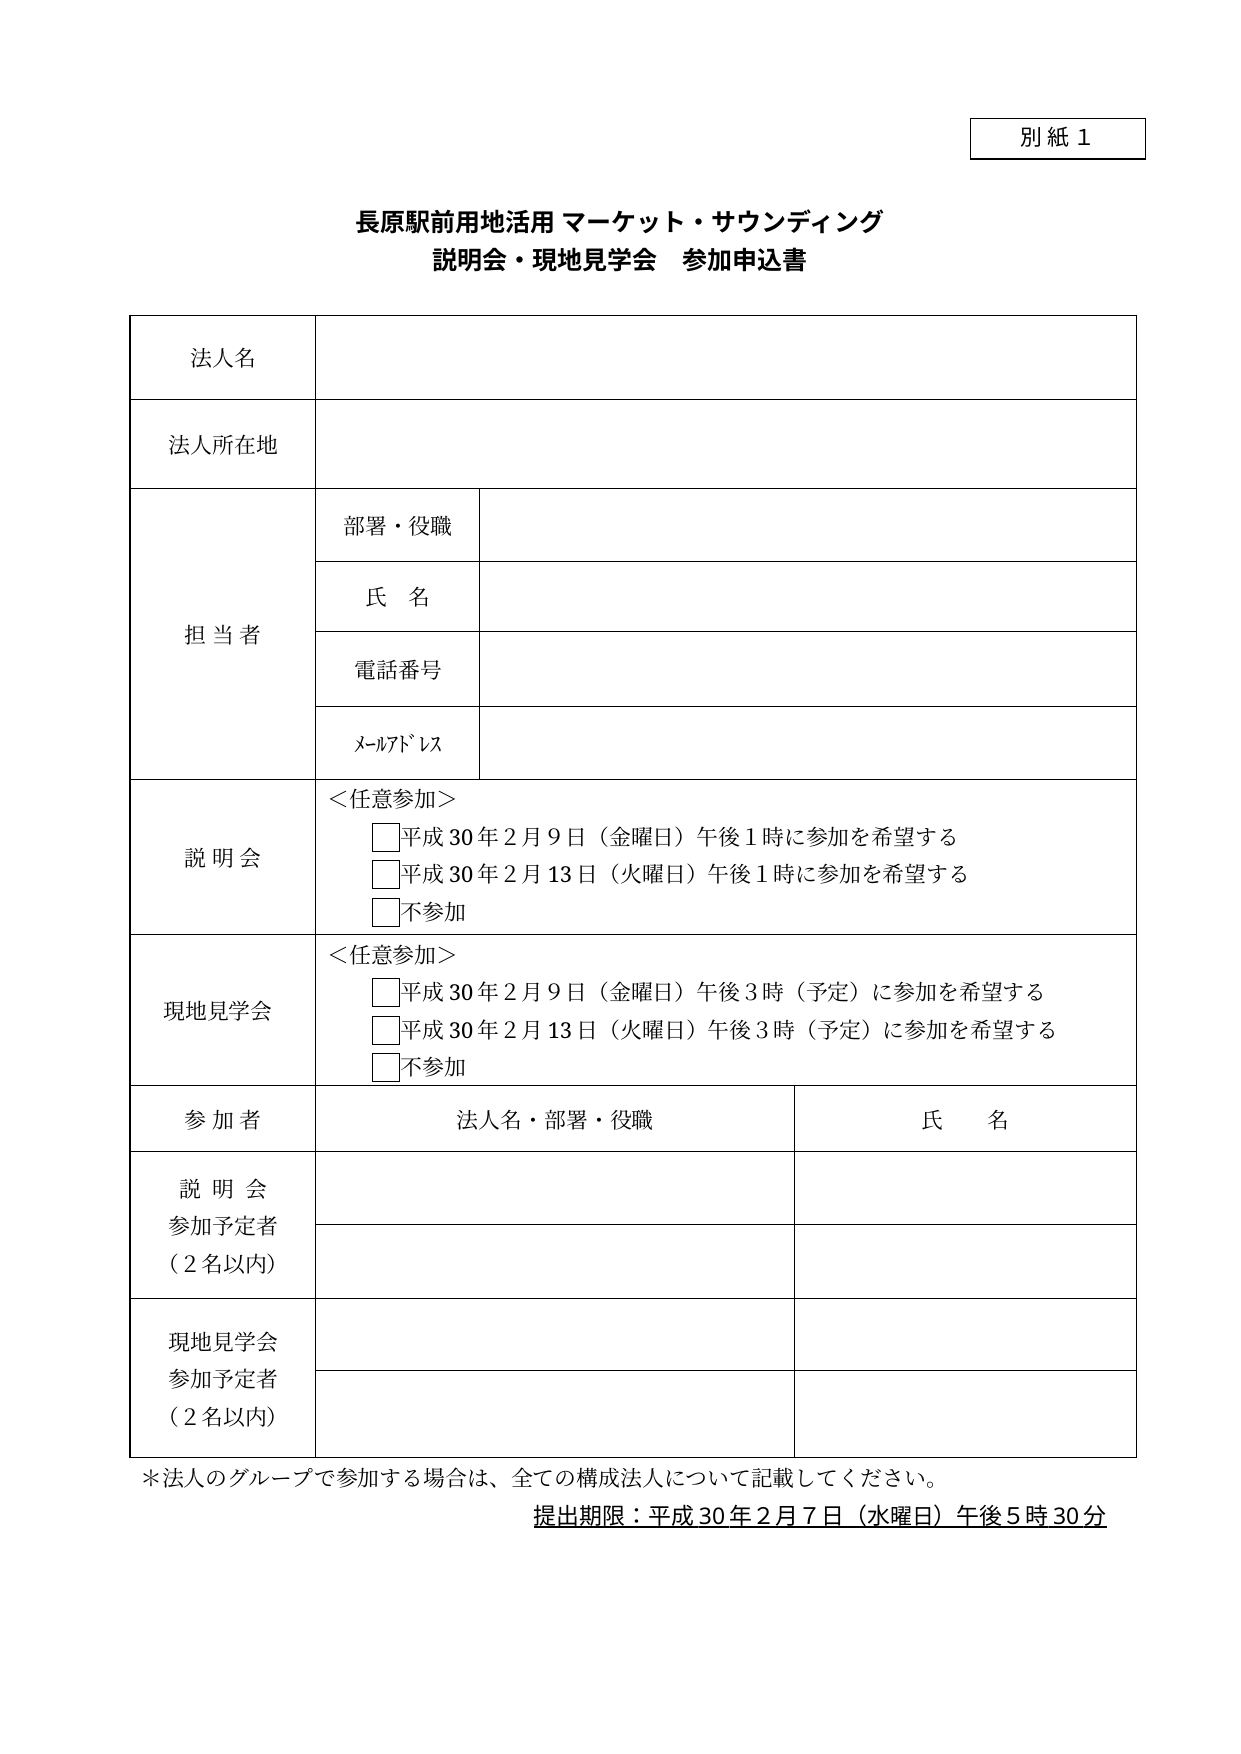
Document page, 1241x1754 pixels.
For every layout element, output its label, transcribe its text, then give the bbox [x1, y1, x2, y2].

table_cell 法人名・部署・役職 [316, 1086, 794, 1151]
table_cell 担 当 者 [131, 489, 315, 779]
table_cell 電話番号 [316, 632, 479, 706]
table_cell 法人所在地 [131, 400, 315, 488]
table_cell ＜任意参加＞ 平成30年２月９日（金曜日）午後１時に参加を希望する 平成30年２月13日（火曜日）午後１時に参加を希望する 不参加 [316, 780, 1136, 934]
table_cell [795, 1299, 1136, 1369]
table_cell 現地見学会 [131, 935, 315, 1085]
table_cell 氏 名 [316, 562, 479, 631]
table_cell 参 加 者 [131, 1086, 315, 1151]
table_cell 部署・役職 [316, 489, 479, 561]
table_cell [316, 1225, 794, 1298]
table_cell [316, 1152, 794, 1224]
table_cell ﾒｰﾙｱﾄﾞﾚｽ [316, 707, 479, 779]
text 説明会・現地見学会 参加申込書 [118, 239, 1122, 277]
table_cell [795, 1152, 1136, 1224]
text 提出期限：平成30年２月７日（水曜日）午後５時30分 [118, 1496, 1122, 1533]
table_cell 氏 名 [795, 1086, 1136, 1151]
table_cell 説 明 会 [131, 780, 315, 934]
table_cell [795, 1225, 1136, 1298]
table_header 法人名 [131, 316, 315, 399]
table_cell [480, 562, 1136, 631]
table_cell 説 明 会 参加予定者 （２名以内） [131, 1152, 315, 1298]
table_header [316, 316, 1136, 399]
text 長原駅前用地活用 マーケット・サウンディング [118, 202, 1122, 239]
table_cell [480, 489, 1136, 561]
table_cell [316, 1299, 794, 1369]
table_cell [795, 1371, 1136, 1457]
table_cell [316, 1371, 794, 1457]
table_cell ＜任意参加＞ 平成30年２月９日（金曜日）午後３時（予定）に参加を希望する 平成30年２月13日（火曜日）午後３時（予定）に参加を希望する 不参加 [316, 935, 1136, 1085]
table_cell 現地見学会 参加予定者 （２名以内） [131, 1299, 315, 1457]
text ＊法人のグループで参加する場合は、全ての構成法人について記載してください。 [118, 1458, 1122, 1496]
table_cell [316, 400, 1136, 488]
table_cell [480, 707, 1136, 779]
table_cell [480, 632, 1136, 706]
